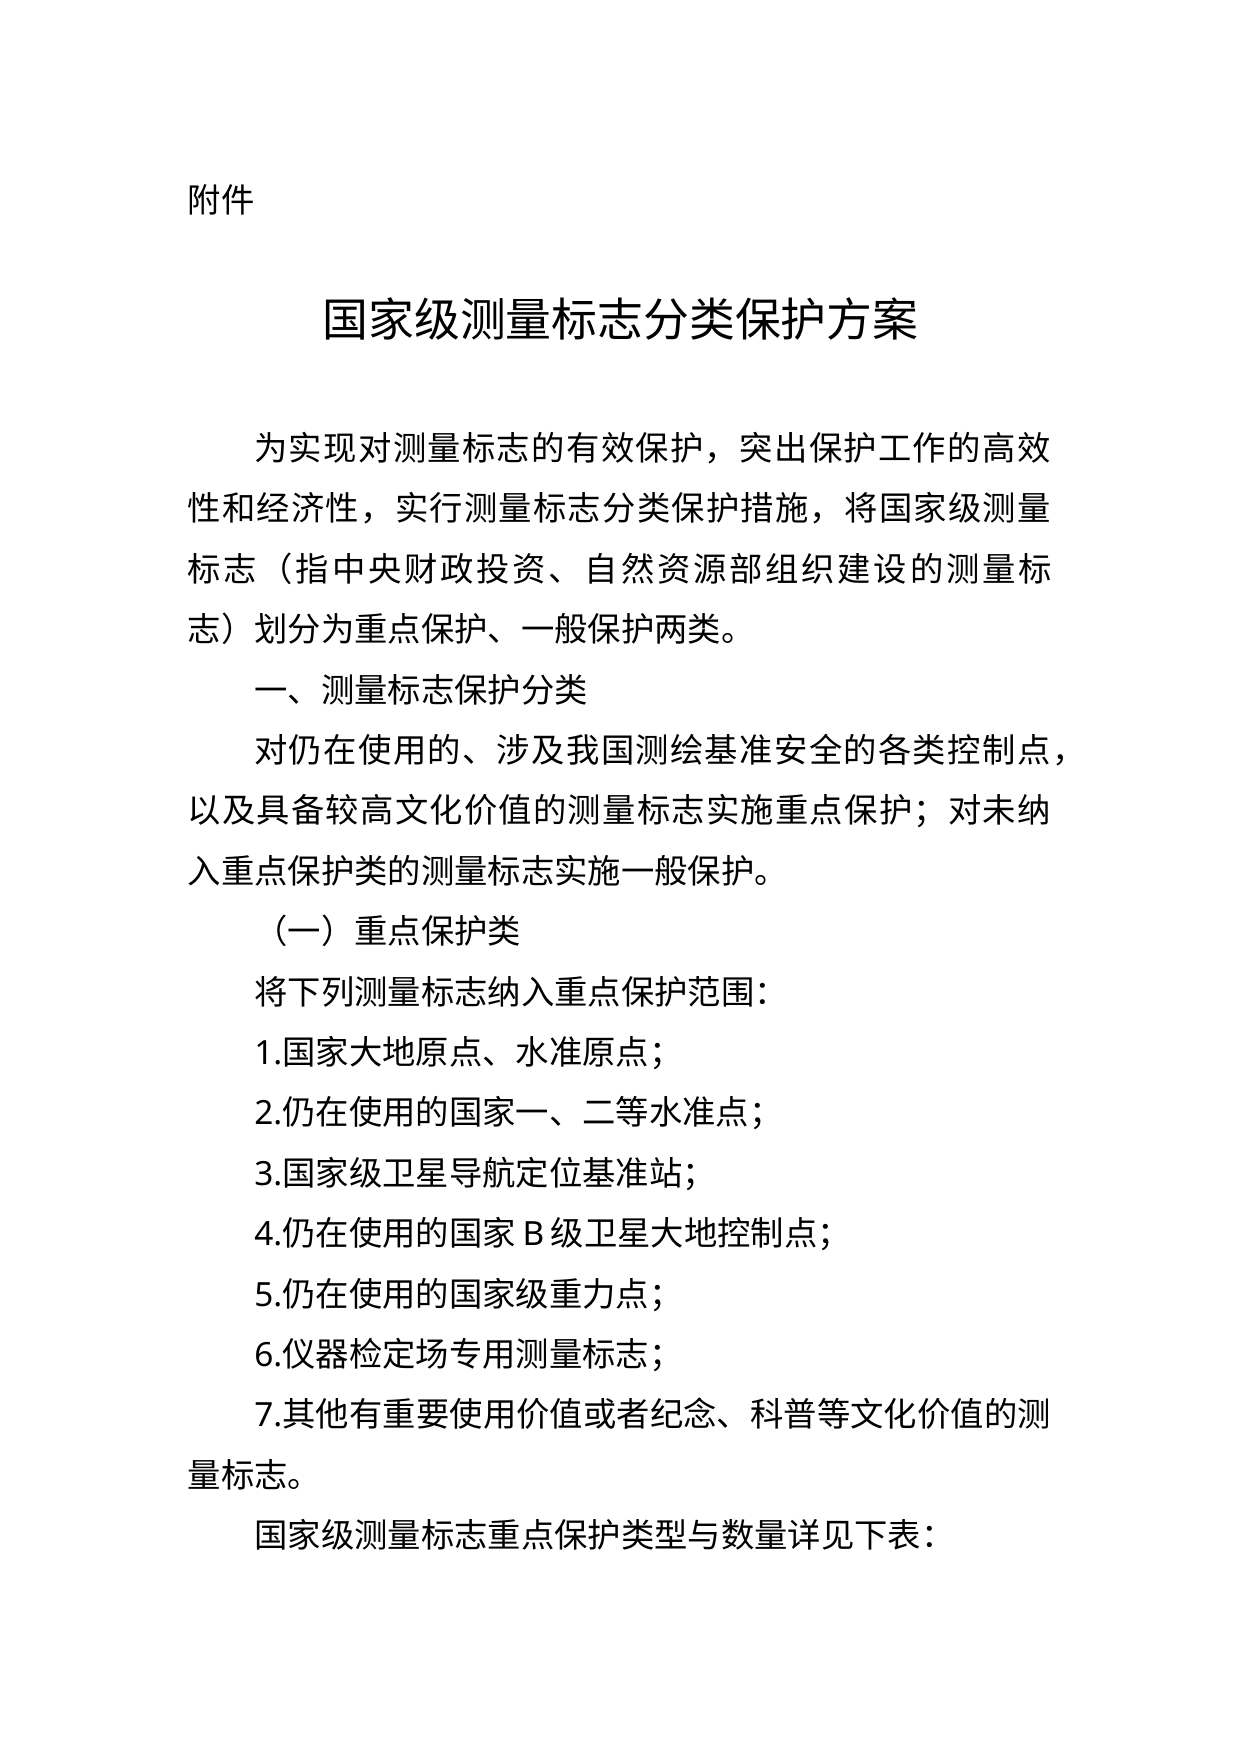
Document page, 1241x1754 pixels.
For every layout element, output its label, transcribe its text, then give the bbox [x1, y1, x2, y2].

text 2.仍在使用的国家一、二等水准点； [187, 1074, 1053, 1134]
text 国家级测量标志重点保护类型与数量详见下表： [187, 1497, 1053, 1557]
text 国家级测量标志分类保护方案 [187, 283, 1053, 349]
text 附件 [187, 162, 1053, 222]
text 为实现对测量标志的有效保护，突出保护工作的高效性和经济性，实行测量标志分类保护措施，将国家级测量标志（指中央财政投资、自然资源部组织建设的测量标志）划分为重点保护、一般保护两类。 [187, 409, 1053, 651]
text 一、测量标志保护分类 [187, 651, 1053, 712]
text 3.国家级卫星导航定位基准站； [187, 1134, 1053, 1195]
text 6.仪器检定场专用测量标志； [187, 1316, 1053, 1376]
text 1.国家大地原点、水准原点； [187, 1014, 1053, 1074]
text 对仍在使用的、涉及我国测绘基准安全的各类控制点，以及具备较高文化价值的测量标志实施重点保护；对未纳入重点保护类的测量标志实施一般保护。 [187, 712, 1053, 893]
text （一）重点保护类 [187, 893, 1053, 953]
text 7.其他有重要使用价值或者纪念、科普等文化价值的测量标志。 [187, 1376, 1053, 1497]
text 将下列测量标志纳入重点保护范围： [187, 953, 1053, 1014]
text 4.仍在使用的国家B级卫星大地控制点； [187, 1195, 1053, 1255]
text 5.仍在使用的国家级重力点； [187, 1255, 1053, 1316]
